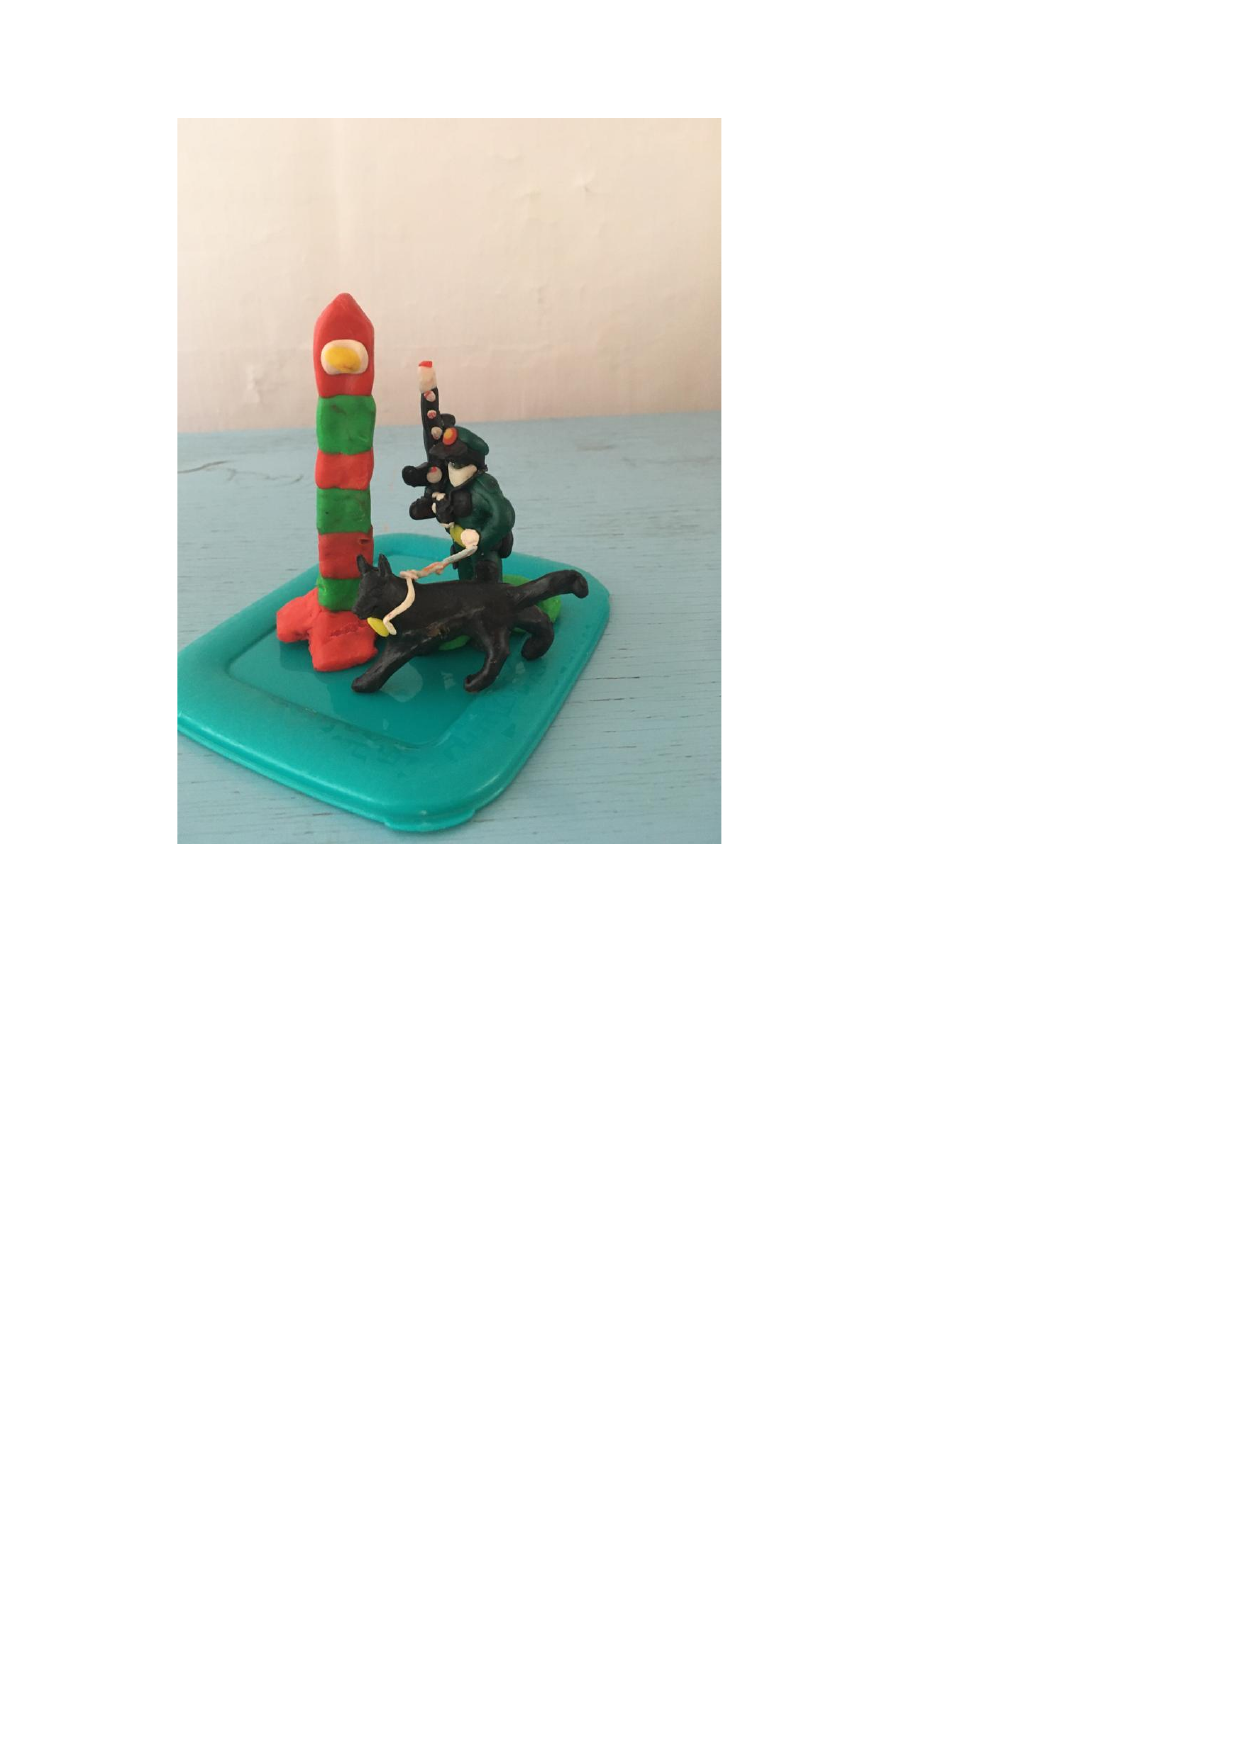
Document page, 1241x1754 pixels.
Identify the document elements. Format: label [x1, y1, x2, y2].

picture [177, 118, 722, 844]
